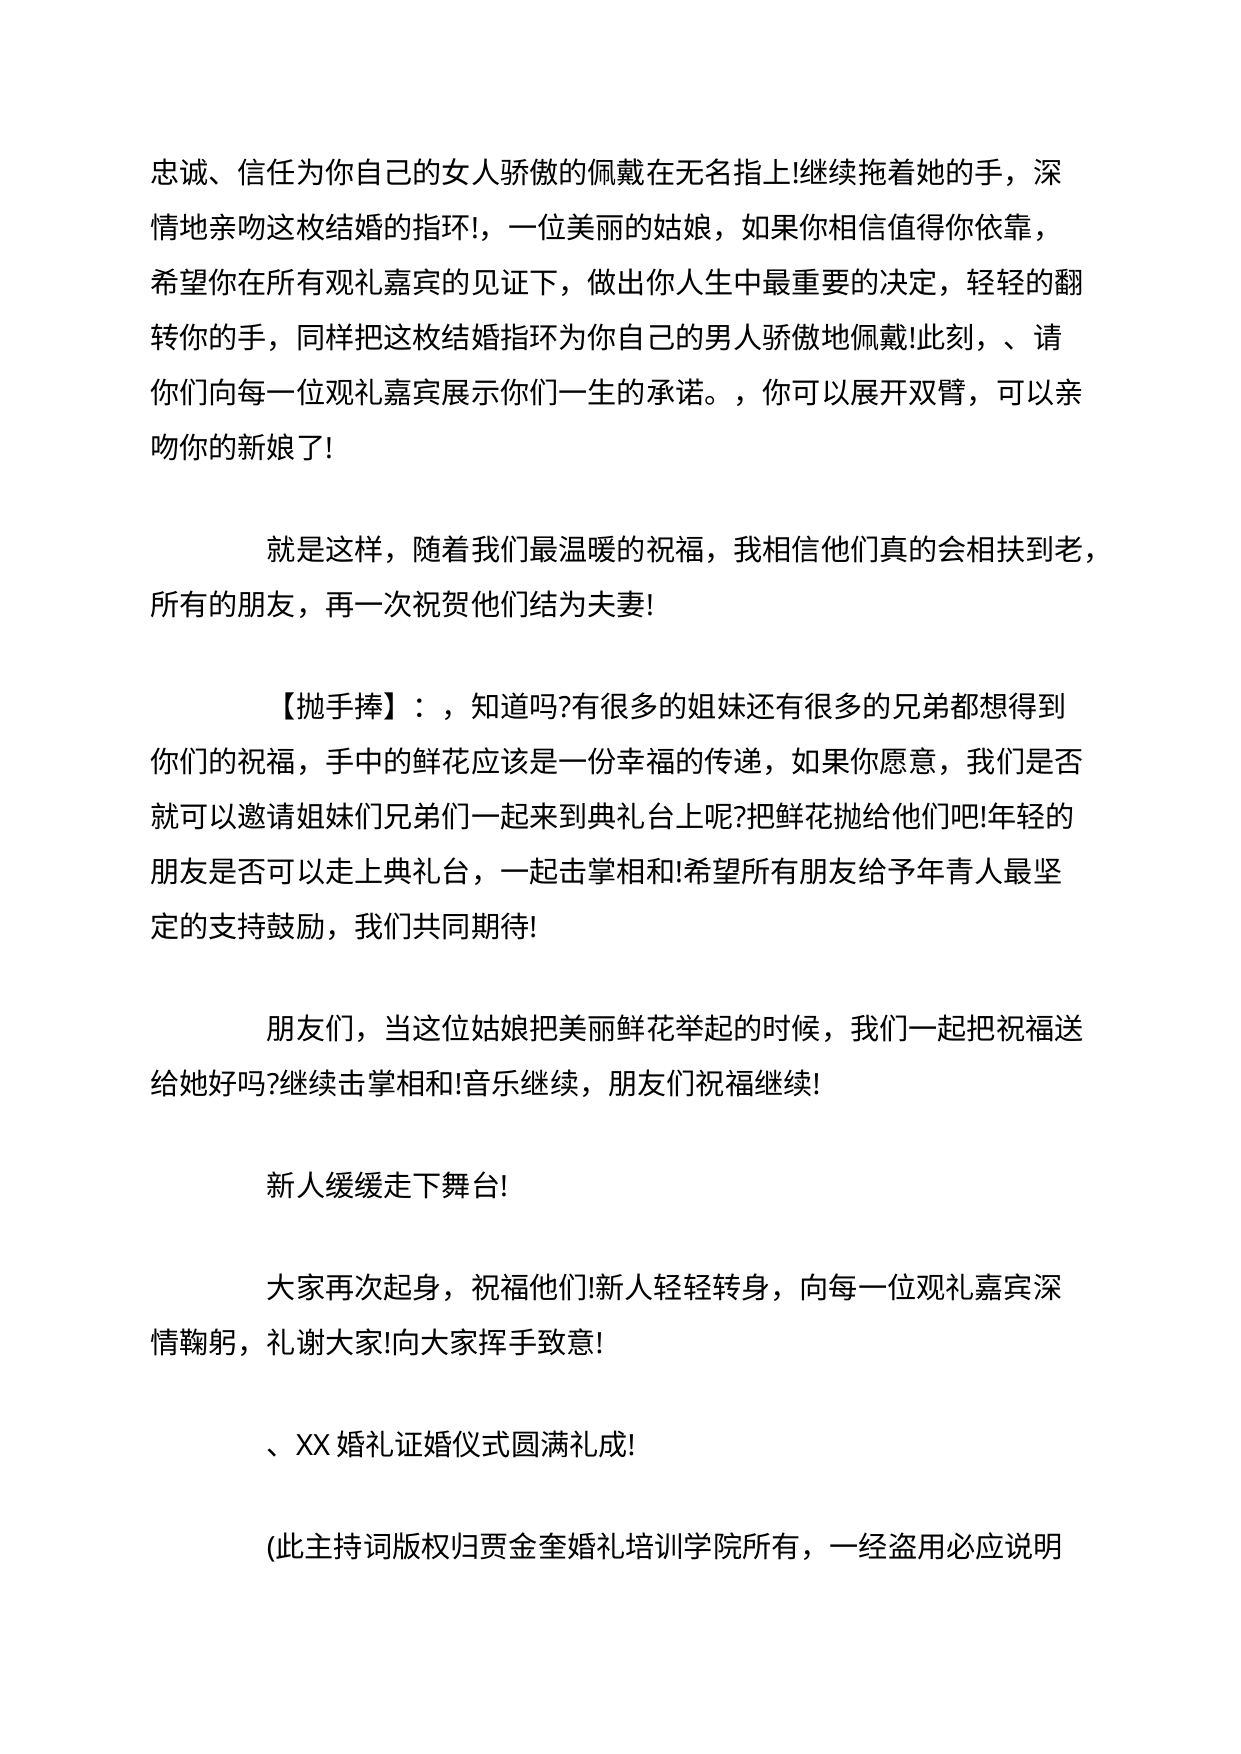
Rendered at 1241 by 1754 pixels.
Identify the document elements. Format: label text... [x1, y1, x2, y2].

text 【抛手捧】：，知道吗?有很多的姐妹还有很多的兄弟都想得到你们的祝福，手中的鲜花应该是一份幸福的传递，如果你愿意，我们是否就可以邀请姐妹们兄弟们一起来到典礼台上呢?把鲜花抛给他们吧!年轻的朋友是否可以走上典礼台，一起击掌相和!希望所有朋友给予年青人最坚定的支持鼓励，我们共同期待! [150, 684, 1090, 946]
text 朋友们，当这位姑娘把美丽鲜花举起的时候，我们一起把祝福送给她好吗?继续击掌相和!音乐继续，朋友们祝福继续! [150, 1006, 1090, 1103]
text 就是这样，随着我们最温暖的祝福，我相信他们真的会相扶到老，所有的朋友，再一次祝贺他们结为夫妻! [150, 527, 1090, 624]
text 大家再次起身，祝福他们!新人轻轻转身，向每一位观礼嘉宾深情鞠躬，礼谢大家!向大家挥手致意! [150, 1264, 1090, 1362]
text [150, 150, 1090, 467]
text 新人缓缓走下舞台! [150, 1162, 1090, 1205]
text 、XX婚礼证婚仪式圆满礼成! [150, 1421, 1090, 1464]
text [150, 1523, 1090, 1566]
